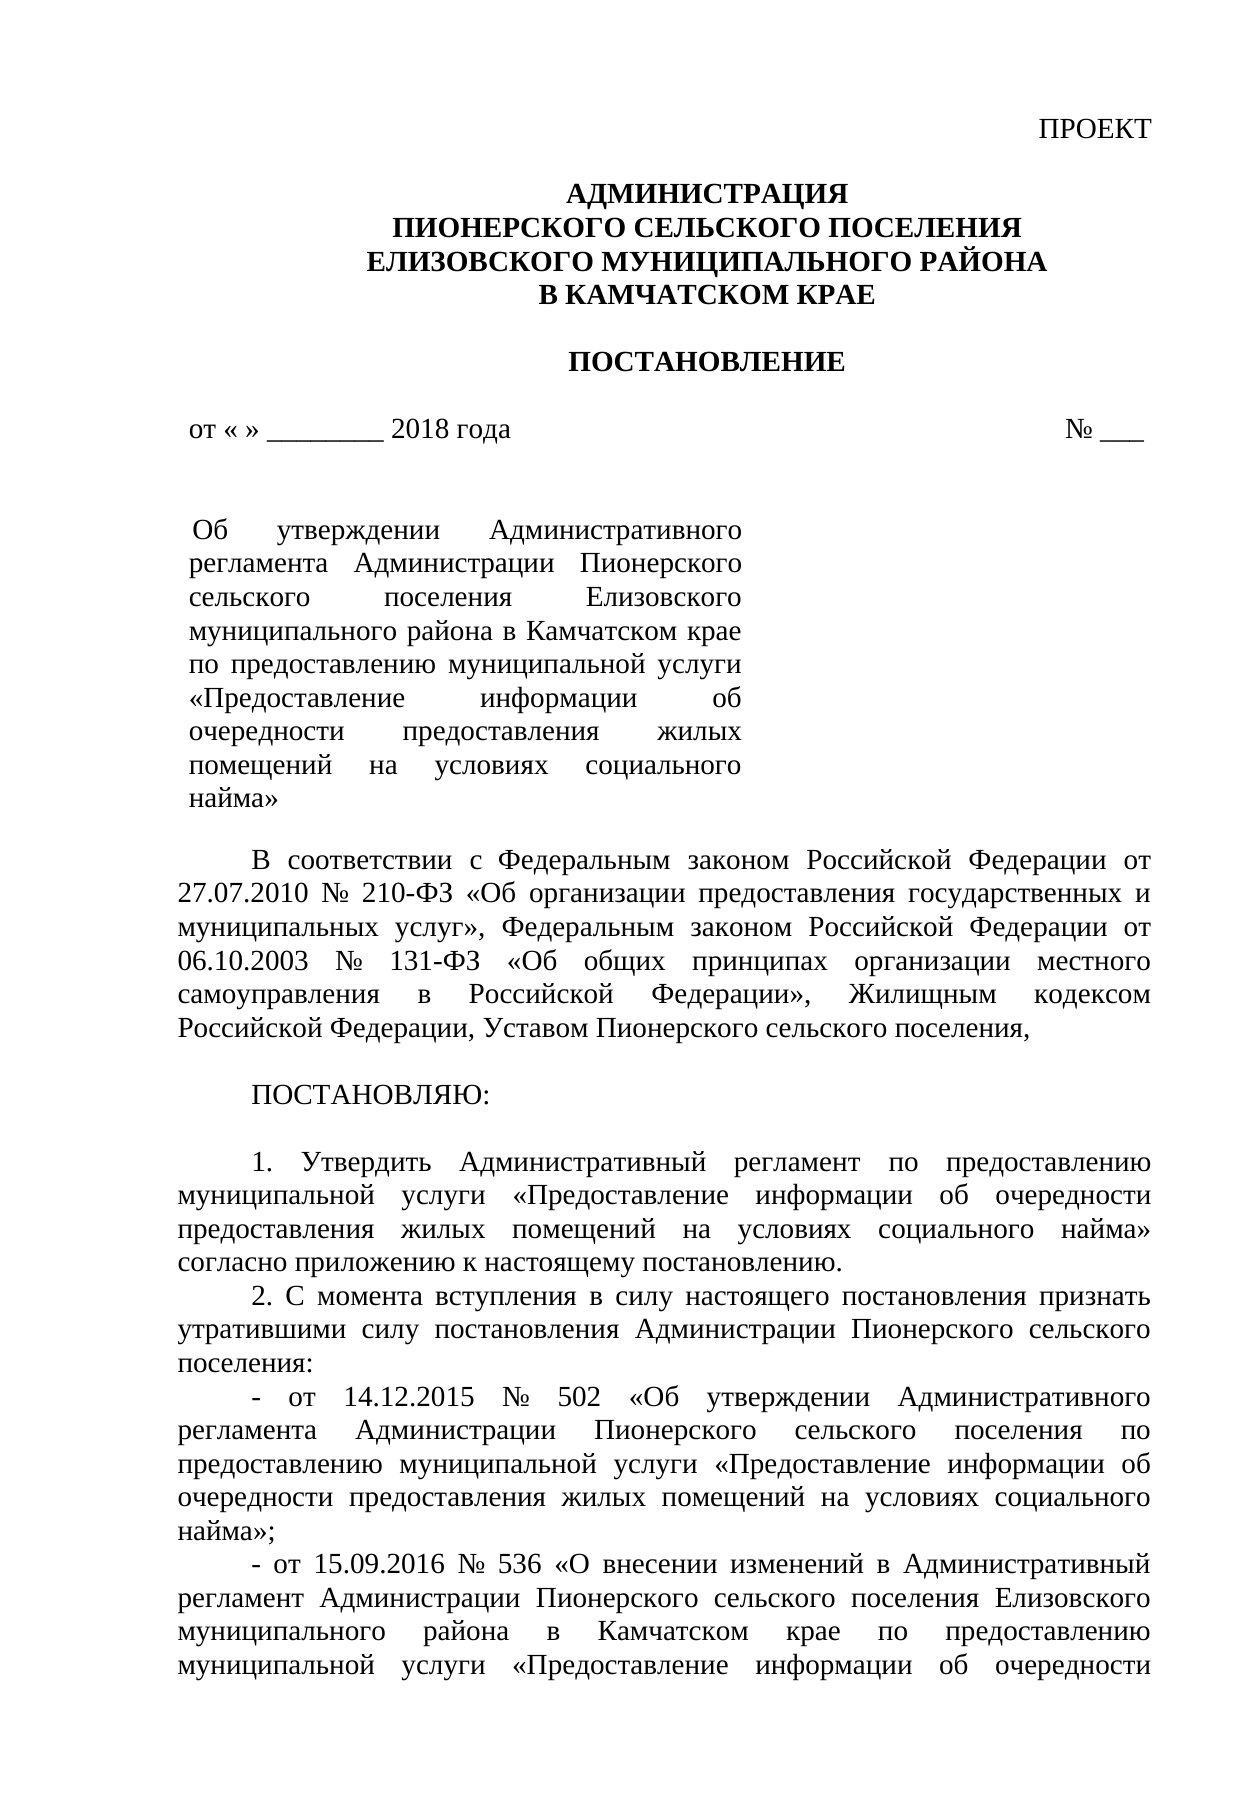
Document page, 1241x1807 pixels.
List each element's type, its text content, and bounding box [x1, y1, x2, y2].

text 1. Утвердить Административный регламент по предоставлению муниципальной услуги «Предоставление информации об очередности предоставления жилых помещений на условиях социального найма» согласно приложению к настоящему постановлению. [177, 1144, 1152, 1278]
text В соответствии с Федеральным законом Российской Федерации от 27.07.2010 № 210-ФЗ «Об организации предоставления государственных и муниципальных услуг», Федеральным законом Российской Федерации от 06.10.2003 № 131-ФЗ «Об общих принципах организации местного самоуправления в Российской Федерации», Жилищным кодексом Российской Федерации, Уставом Пионерского сельского поселения, [177, 842, 1152, 1043]
text ПОСТАНОВЛЯЮ: [177, 1077, 1152, 1110]
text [177, 1546, 1152, 1681]
text ПРОЕКТ [177, 118, 1152, 143]
table_header АДМИНИСТРАЦИЯ ПИОНЕРСКОГО СЕЛЬСКОГО ПОСЕЛЕНИЯ ЕЛИЗОВСКОГО МУНИЦИПАЛЬНОГО РАЙОНА В КАМЧАТСКОМ КРАЕ ПОСТАНОВЛЕНИЕ от « » ________ 2018 года № ___ [177, 143, 1163, 445]
text - от 14.12.2015 № 502 «Об утверждении Административного регламента Администрации Пионерского сельского поселения по предоставлению муниципальной услуги «Предоставление информации об очередности предоставления жилых помещений на условиях социального найма»; [177, 1379, 1152, 1546]
table_header Об утверждении Административного регламента Администрации Пионерского сельского поселения Елизовского муниципального района в Камчатском крае по предоставлению муниципальной услуги «Предоставление информации об очередности предоставления жилых помещений на условиях социального найма» [177, 512, 753, 814]
text 2. С момента вступления в силу настоящего постановления признать утратившими силу постановления Администрации Пионерского сельского поселения: [177, 1278, 1152, 1379]
